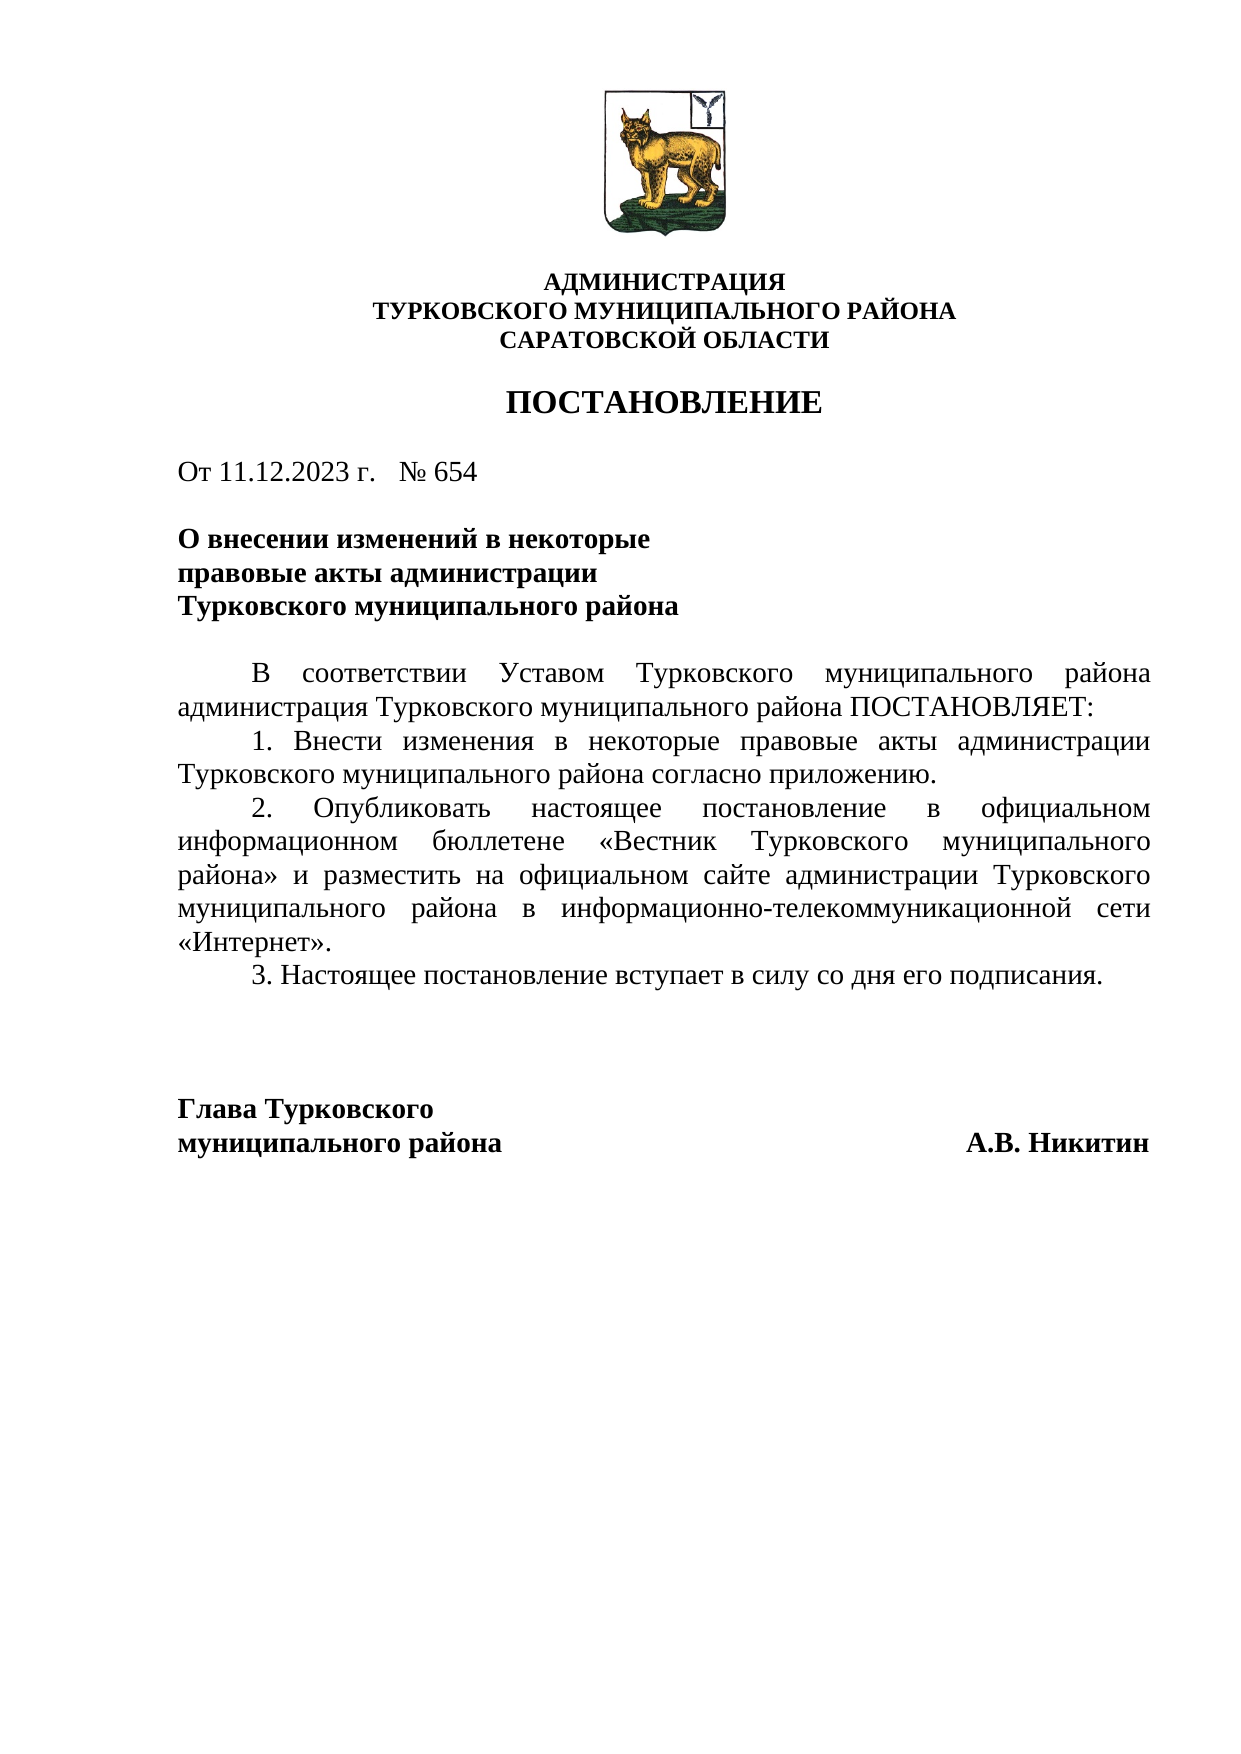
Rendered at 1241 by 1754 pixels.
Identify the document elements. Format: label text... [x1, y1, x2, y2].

subtitle ПОСТАНОВЛЕНИЕ [177, 382, 1152, 421]
text О внесении изменений в некоторые правовые акты администрации Турковского муниципального района [177, 521, 694, 622]
text 1. Внести изменения в некоторые правовые акты администрации Турковского муниципального района согласно приложению. [177, 723, 1152, 790]
picture [601, 88, 727, 239]
text В соответствии Уставом Турковского муниципального района администрация Турковского муниципального района ПОСТАНОВЛЯЕТ: [177, 656, 1152, 723]
text САРАТОВСКОЙ ОБЛАСТИ [177, 325, 1152, 354]
text муниципального района А.В. Никитин [177, 1125, 1152, 1159]
text 2. Опубликовать настоящее постановление в официальном информационном бюллетене «Вестник Турковского муниципального района» и разместить на официальном сайте администрации Турковского муниципального района в информационно-телекоммуникационной сети «Интернет». [177, 790, 1152, 957]
text АДМИНИСТРАЦИЯ [177, 267, 1152, 296]
text От 11.12.2023 г. № 654 [177, 454, 1152, 488]
text ТУРКОВСКОГО МУНИЦИПАЛЬНОГО РАЙОНА [177, 296, 1152, 325]
text Глава Турковского [177, 1092, 1152, 1125]
text 3. Настоящее постановление вступает в силу со дня его подписания. [177, 957, 1152, 991]
